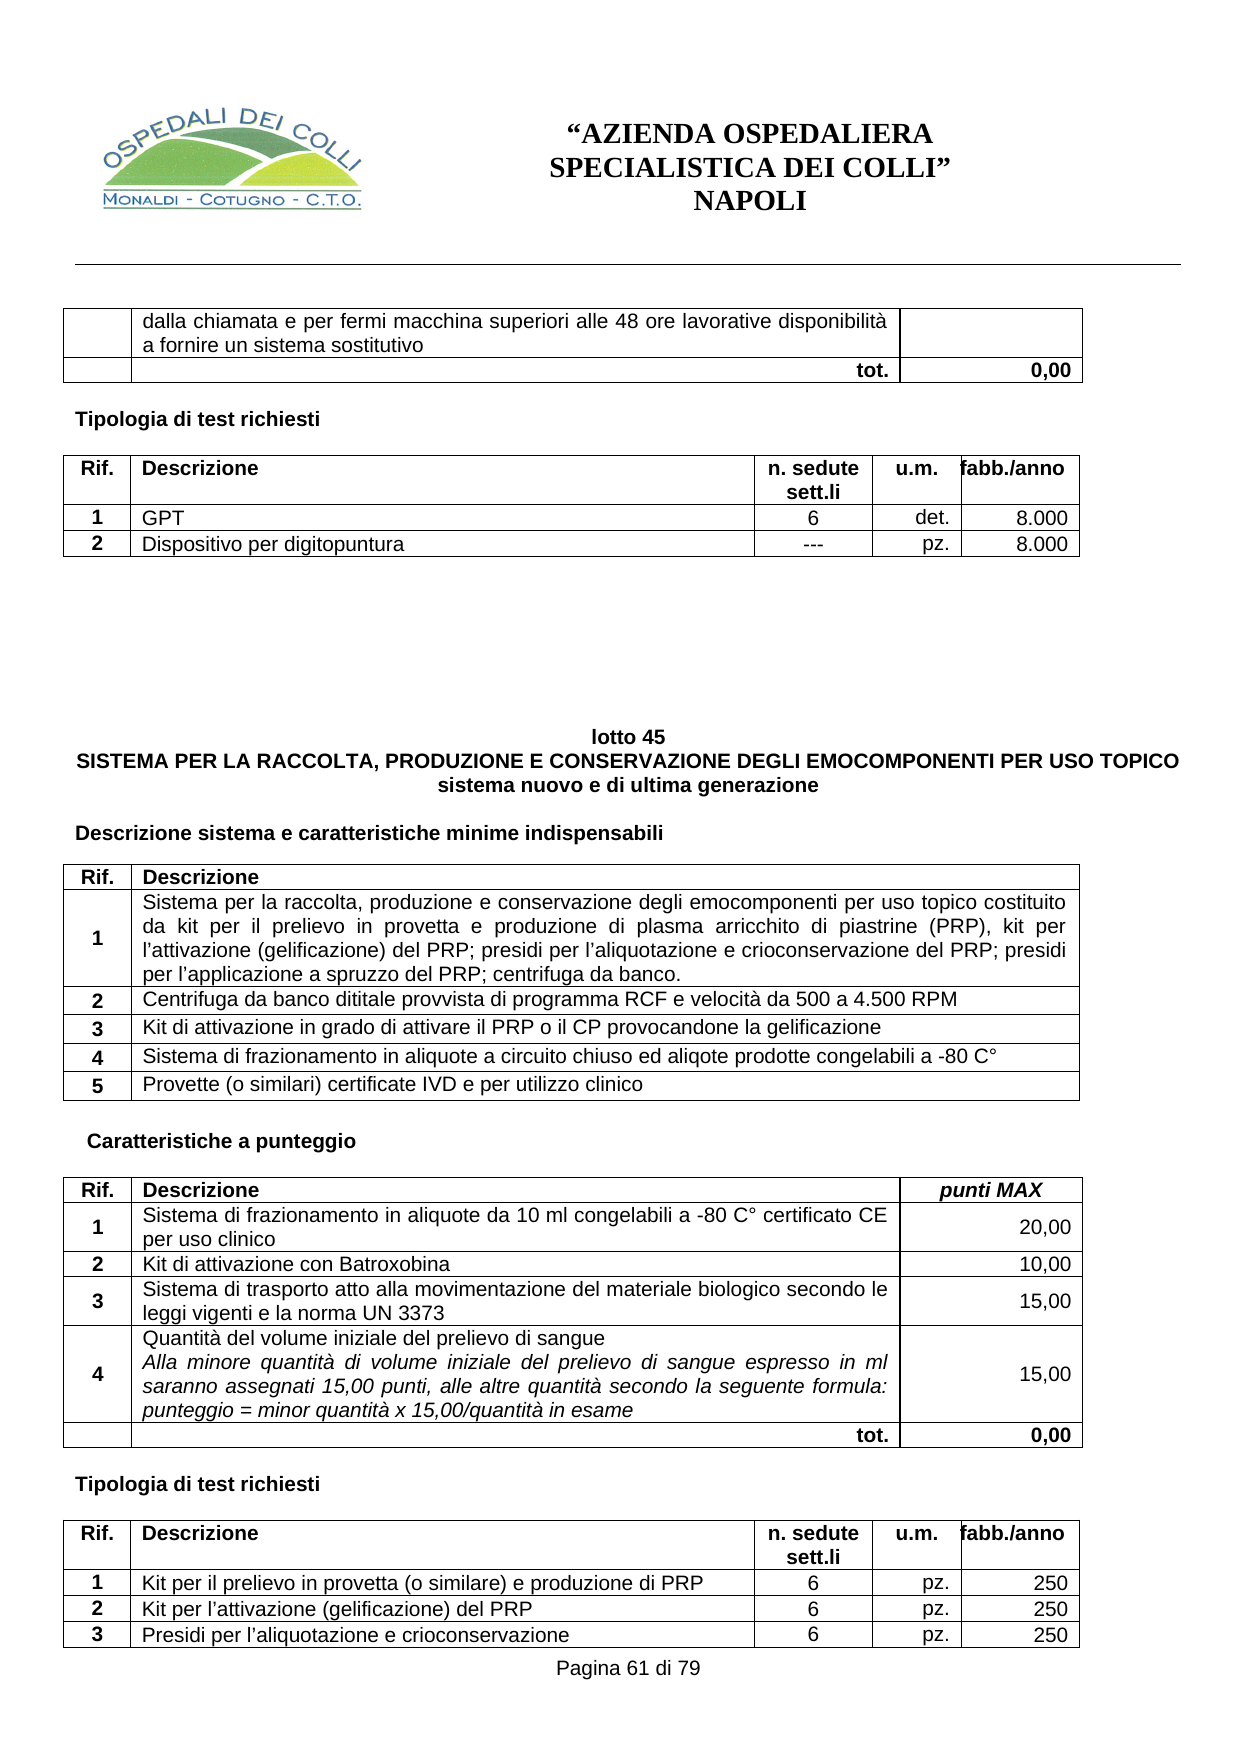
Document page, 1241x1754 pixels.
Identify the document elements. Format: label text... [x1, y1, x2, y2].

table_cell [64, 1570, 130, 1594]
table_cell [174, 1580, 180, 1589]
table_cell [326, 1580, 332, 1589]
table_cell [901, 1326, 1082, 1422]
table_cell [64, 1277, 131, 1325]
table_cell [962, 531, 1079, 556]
text Descrizione sistema e caratteristiche minime indispensabili [75, 821, 1181, 845]
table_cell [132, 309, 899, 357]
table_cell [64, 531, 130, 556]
text lotto 45 [75, 725, 1181, 749]
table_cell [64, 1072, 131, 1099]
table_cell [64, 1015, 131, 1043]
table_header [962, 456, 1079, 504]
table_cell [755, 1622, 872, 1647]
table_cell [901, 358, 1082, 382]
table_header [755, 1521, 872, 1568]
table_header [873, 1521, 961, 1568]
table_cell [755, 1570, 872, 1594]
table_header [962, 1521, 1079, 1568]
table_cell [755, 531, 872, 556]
text Tipologia di test richiesti [75, 1472, 1181, 1496]
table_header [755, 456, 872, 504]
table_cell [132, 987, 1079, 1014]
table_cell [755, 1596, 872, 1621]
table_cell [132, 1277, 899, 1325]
text sistema nuovo e di ultima generazione [75, 773, 1181, 797]
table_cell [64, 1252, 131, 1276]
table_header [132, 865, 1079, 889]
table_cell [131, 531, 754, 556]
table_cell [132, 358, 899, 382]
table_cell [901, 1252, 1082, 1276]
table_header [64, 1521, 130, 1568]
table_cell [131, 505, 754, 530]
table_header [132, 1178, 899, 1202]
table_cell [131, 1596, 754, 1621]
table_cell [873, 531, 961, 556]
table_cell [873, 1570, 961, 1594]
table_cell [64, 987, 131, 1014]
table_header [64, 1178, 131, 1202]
text Tipologia di test richiesti [75, 407, 1181, 431]
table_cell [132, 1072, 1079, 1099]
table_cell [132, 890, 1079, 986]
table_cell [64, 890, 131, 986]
text SISTEMA PER LA RACCOLTA, PRODUZIONE E CONSERVAZIONE DEGLI EMOCOMPONENTI PER USO TOPICO [75, 749, 1181, 773]
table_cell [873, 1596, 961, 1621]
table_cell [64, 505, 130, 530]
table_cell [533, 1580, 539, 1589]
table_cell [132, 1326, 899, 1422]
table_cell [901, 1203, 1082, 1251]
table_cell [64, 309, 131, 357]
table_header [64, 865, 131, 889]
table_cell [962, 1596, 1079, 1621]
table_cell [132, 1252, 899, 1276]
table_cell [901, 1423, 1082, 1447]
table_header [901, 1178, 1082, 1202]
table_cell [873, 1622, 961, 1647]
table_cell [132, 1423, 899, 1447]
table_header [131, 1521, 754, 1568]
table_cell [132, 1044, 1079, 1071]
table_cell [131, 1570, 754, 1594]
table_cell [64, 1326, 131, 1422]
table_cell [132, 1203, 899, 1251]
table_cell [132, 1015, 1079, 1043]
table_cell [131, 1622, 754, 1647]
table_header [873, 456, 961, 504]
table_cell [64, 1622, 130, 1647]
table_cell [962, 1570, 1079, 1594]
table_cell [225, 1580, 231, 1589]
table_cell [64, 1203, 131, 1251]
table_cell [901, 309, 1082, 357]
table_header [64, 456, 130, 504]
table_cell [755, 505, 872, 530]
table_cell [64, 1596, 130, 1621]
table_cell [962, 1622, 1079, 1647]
text Caratteristiche a punteggio [75, 1129, 1181, 1153]
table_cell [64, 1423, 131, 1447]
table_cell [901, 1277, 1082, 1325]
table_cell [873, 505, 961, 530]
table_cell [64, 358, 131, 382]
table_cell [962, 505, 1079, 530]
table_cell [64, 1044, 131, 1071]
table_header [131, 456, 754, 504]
